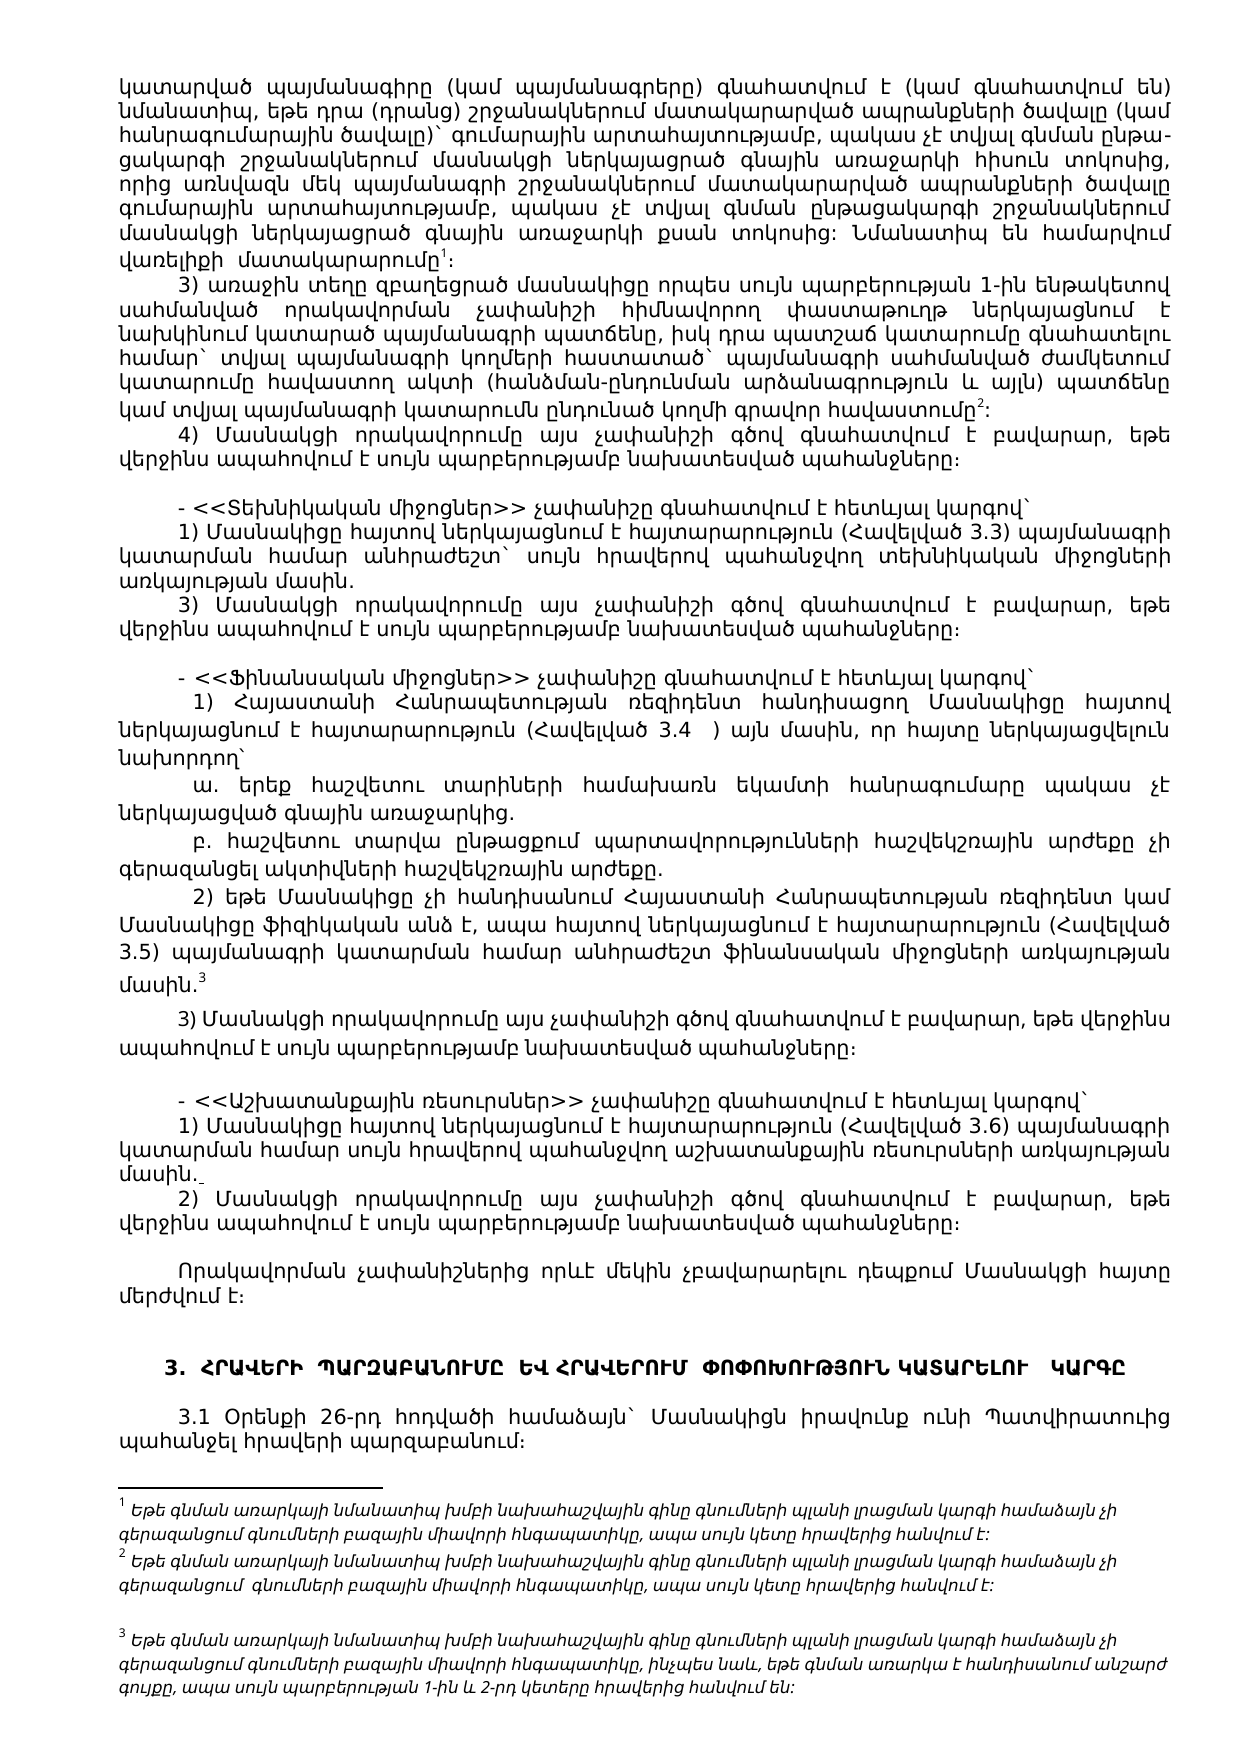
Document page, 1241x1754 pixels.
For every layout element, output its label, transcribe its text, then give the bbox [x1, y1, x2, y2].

text 2) Մասնակցի որակավորումը այս չափանիշի գծով գնահատվում է բավարար, եթե վերջինս ապահովում է սույն պարբերությամբ նախատեսված պահանջները։ [118, 1187, 1171, 1235]
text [118, 75, 1171, 273]
text - <<Ֆինանսական միջոցներ>> չափանիշը գնահատվում է հետևյալ կարգով` [118, 666, 1171, 690]
text 4) Մասնակցի որակավորումը այս չափանիշի գծով գնահատվում է բավարար, եթե վերջինս ապահովում է սույն պարբերությամբ նախատեսված պահանջները։ [118, 423, 1171, 472]
text 3) Մասնակցի որակավորումը այս չափանիշի գծով գնահատվում է բավարար, եթե վերջինս ապահովում է սույն պարբերությամբ նախատեսված պահանջները։ [118, 593, 1171, 642]
text ա. երեք հաշվետու տարիների համախառն եկամտի հանրագումարը պակաս չէ ներկայացված գնային առաջարկից. [118, 773, 1171, 826]
text 3) առաջին տեղը զբաղեցրած մասնակիցը որպես սույն պարբերության 1-ին ենթակետով սահմանված որակավորման չափանիշի հիմնավորող փաստաթուղթ ներկայացնում է նախկինում կատարած պայմանագրի պատճենը, իսկ դրա պատշաճ կատարումը գնահատելու համար` տվյալ պայմանագրի կողմերի հաստատած` պայմանագրի սահմանված ժամկետում կատարումը հավաստող ակտի (հանձման-ընդունման արձանագրություն և այլն) պատճենը կամ տվյալ պայմանագրի կատարումն ընդունած կողմի գրավոր հավաստումը: [118, 273, 1171, 423]
text - <<Աշխատանքային ռեսուրսներ>> չափանիշը գնահատվում է հետևյալ կարգով` [118, 1089, 1171, 1114]
text 1) Մասնակիցը հայտով ներկայացնում է հայտարարություն (Հավելված 3.6) պայմանագրի կատարման համար սույն հրավերով պահանջվող աշխատանքային ռեսուրսների առկայության մասին. [118, 1114, 1171, 1187]
text - <<Տեխնիկական միջոցներ>> չափանիշը գնահատվում է հետևյալ կարգով` [118, 496, 1171, 520]
text Որակավորման չափանիշներից որևէ մեկին չբավարարելու դեպքում Մասնակցի հայտը մերժվում է։ [118, 1259, 1171, 1308]
text 3.1 Օրենքի 26-րդ հոդվածի համաձայն` Մասնակիցն իրավունք ունի Պատվիրատուից պահանջել հրավերի պարզաբանում։ [118, 1405, 1171, 1453]
text 1) Հայաստանի Հանրապետության ռեզիդենտ հանդիսացող Մասնակիցը հայտով ներկայացնում է հայտարարություն (Հավելված 3.4 ) այն մասին, որ հայտը ներկայացվելուն նախորդող՝ [118, 690, 1171, 770]
text 3. ՀՐԱՎԵՐԻ ՊԱՐԶԱԲԱՆՈՒՄԸ ԵՎ ՀՐԱՎԵՐՈՒՄ ՓՈՓՈԽՈՒԹՅՈՒՆ ԿԱՏԱՐԵԼՈՒ ԿԱՐԳԸ [118, 1356, 1171, 1381]
text 1) Մասնակիցը հայտով ներկայացնում է հայտարարություն (Հավելված 3.3) պայմանագրի կատարման համար անհրաժեշտ` սույն հրավերով պահանջվող տեխնիկական միջոցների առկայության մասին. [118, 520, 1171, 593]
text բ. հաշվետու տարվա ընթացքում պարտավորությունների հաշվեկշռային արժեքը չի գերազանցել ակտիվների հաշվեկշռային արժեքը. [118, 829, 1171, 881]
text 3) Մասնակցի որակավորումը այս չափանիշի գծով գնահատվում է բավարար, եթե վերջինս ապահովում է սույն պարբերությամբ նախատեսված պահանջները։ [118, 1004, 1171, 1061]
text 2) եթե Մասնակիցը չի հանդիսանում Հայաստանի Հանրապետության ռեզիդենտ կամ Մասնակիցը ֆիզիկական անձ է, ապա հայտով ներկայացնում է հայտարարություն (Հավելված 3.5) պայմանագրի կատարման համար անհրաժեշտ ֆինանսական միջոցների առկայության մասին. [118, 885, 1171, 999]
